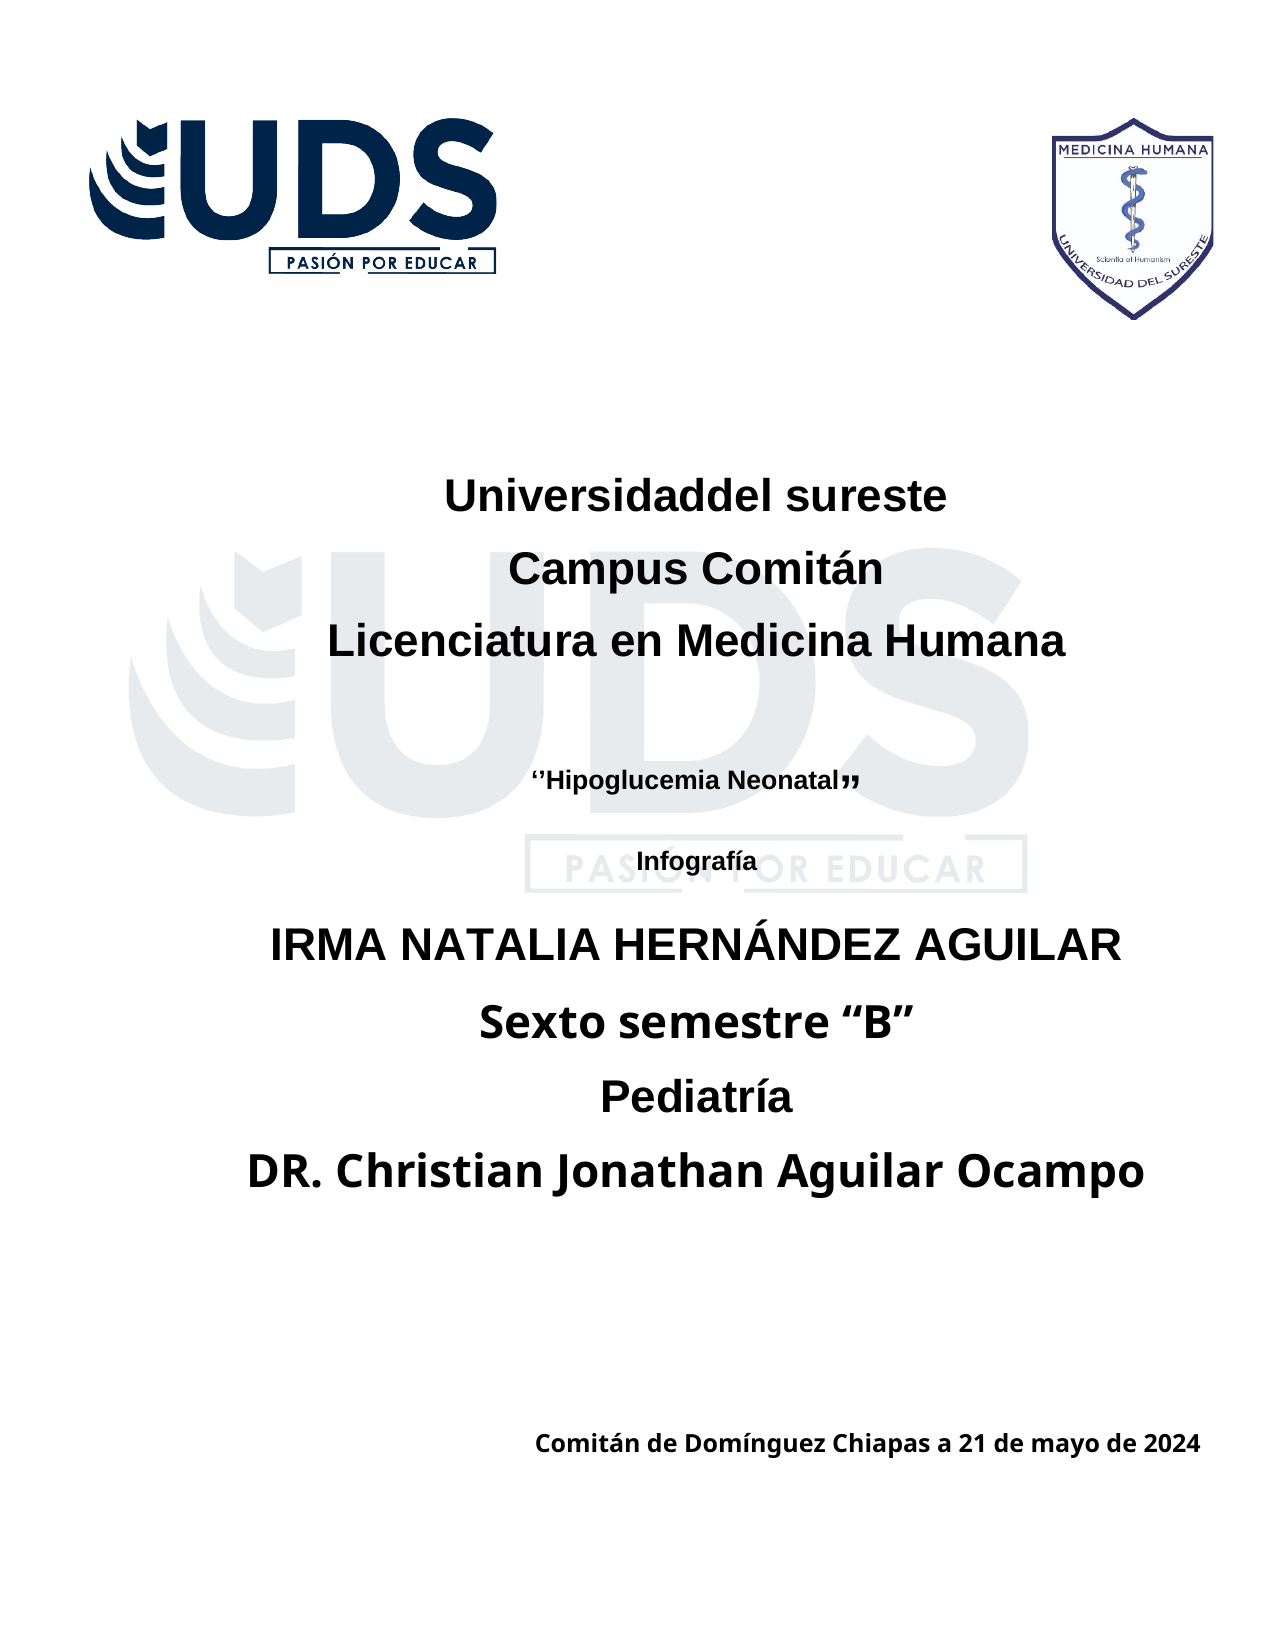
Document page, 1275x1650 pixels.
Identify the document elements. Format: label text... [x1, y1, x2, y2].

text Sexto semestre “B” [177, 990, 1216, 1052]
text Infografía [177, 845, 1216, 898]
text IRMA NATALIA HERNÁNDEZ AGUILAR [177, 917, 1216, 970]
picture [107, 547, 1029, 893]
text Campus Comitán [177, 541, 1216, 594]
text Pediatría [177, 1069, 1216, 1122]
text ‘’Hipoglucemia Neonatal” [177, 764, 1216, 817]
text Universidaddel sureste [177, 469, 1216, 522]
picture [79, 118, 497, 274]
text Comitán de Domínguez Chiapas a 21 de mayo de 2024 [177, 1426, 1216, 1460]
text DR. Christian Jonathan Aguilar Ocampo [177, 1138, 1216, 1201]
text Licenciatura en Medicina Humana [177, 614, 1216, 667]
picture [1051, 118, 1218, 322]
